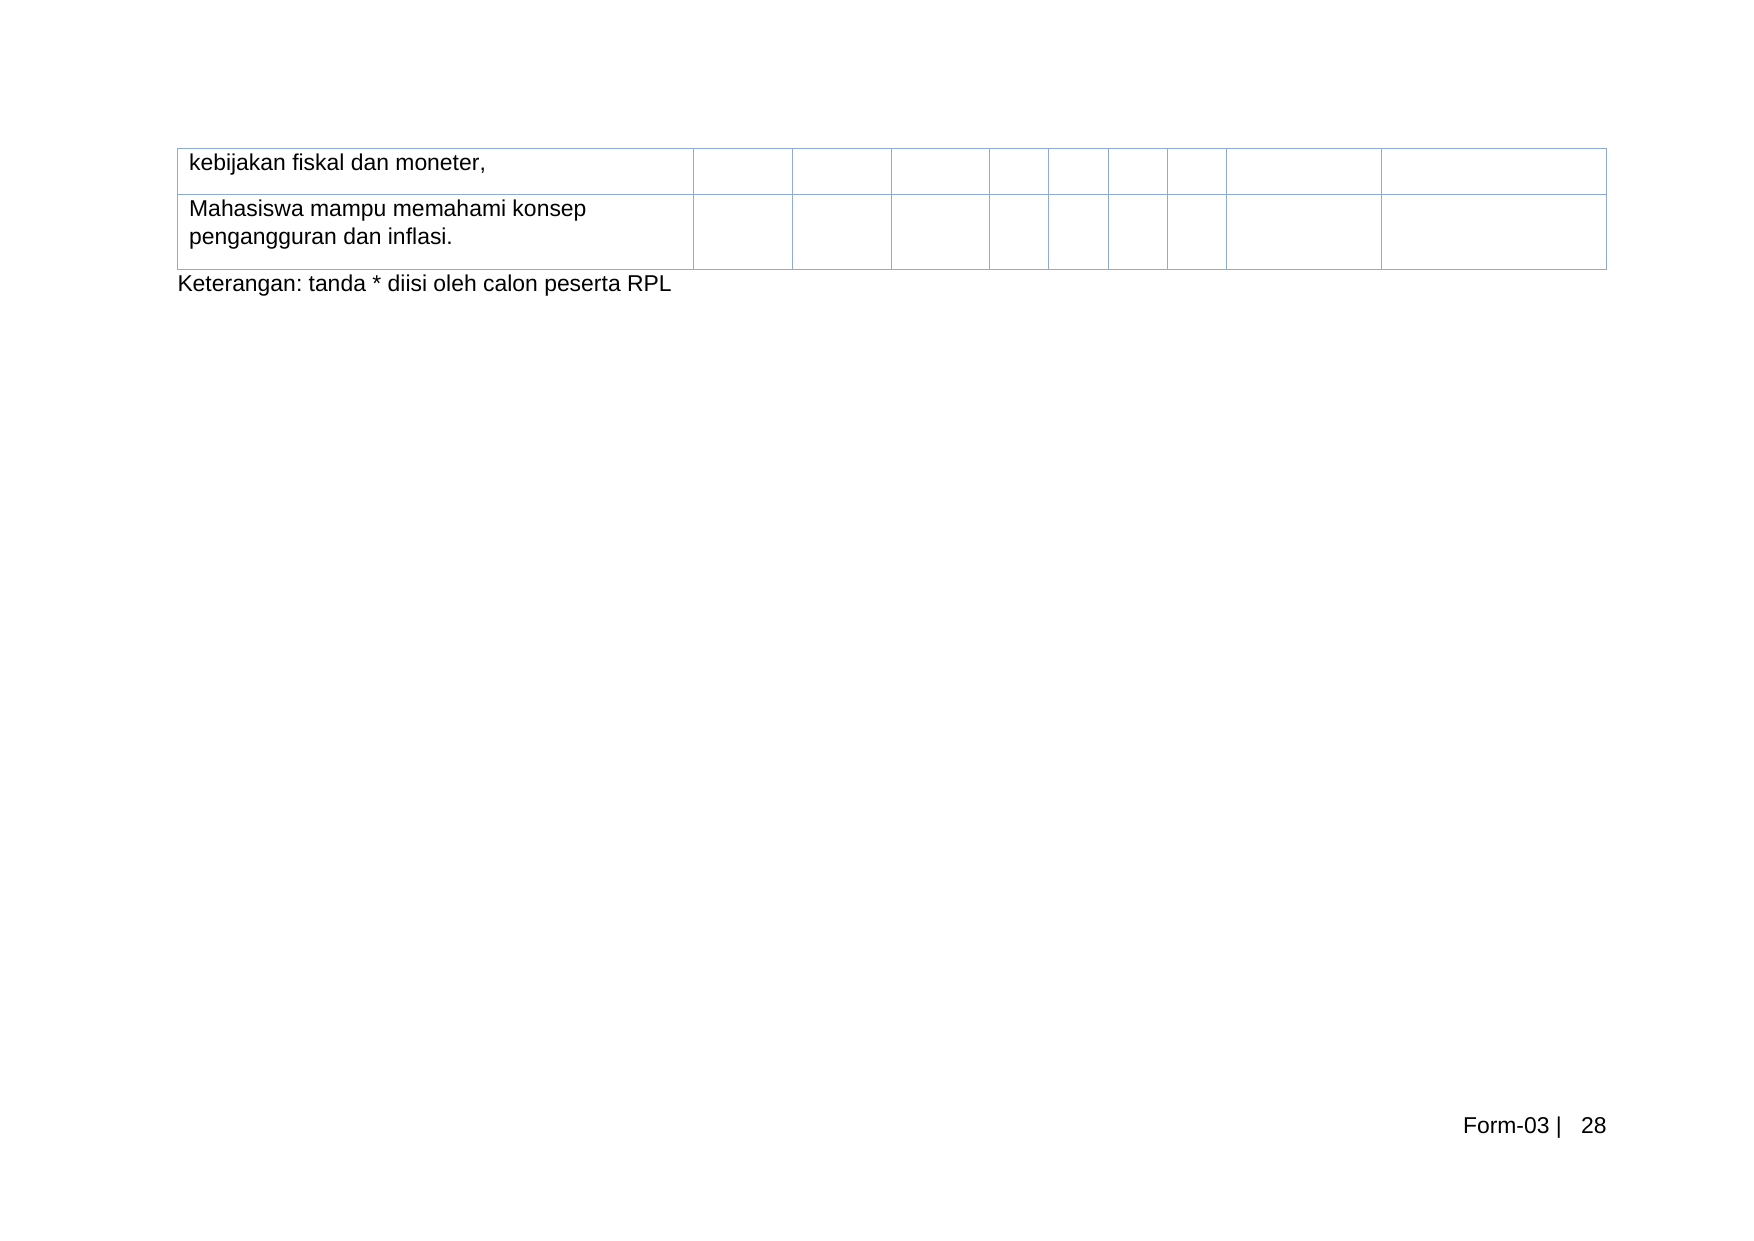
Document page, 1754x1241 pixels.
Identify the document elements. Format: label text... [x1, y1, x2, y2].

table_cell [1168, 149, 1226, 194]
table_cell [1049, 149, 1108, 194]
table_cell [892, 149, 989, 194]
table_cell [1109, 195, 1167, 268]
table_cell [1227, 195, 1381, 268]
table_cell [1382, 149, 1606, 194]
table_cell [694, 195, 792, 268]
table_cell [1109, 149, 1167, 194]
table_cell [990, 195, 1048, 268]
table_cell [178, 149, 693, 194]
table_cell [1382, 195, 1606, 268]
table_cell [694, 149, 792, 194]
table_cell [1227, 149, 1381, 194]
table_cell [793, 195, 891, 268]
table_cell [990, 149, 1048, 194]
table_cell [1049, 195, 1108, 268]
table_cell [793, 149, 891, 194]
table_cell Mahasiswa mampu memahami konsep pengangguran dan inflasi. [178, 195, 693, 268]
table_cell [892, 195, 989, 268]
text Keterangan: tanda * diisi oleh calon peserta RPL [177, 270, 1606, 296]
table_cell [1168, 195, 1226, 268]
